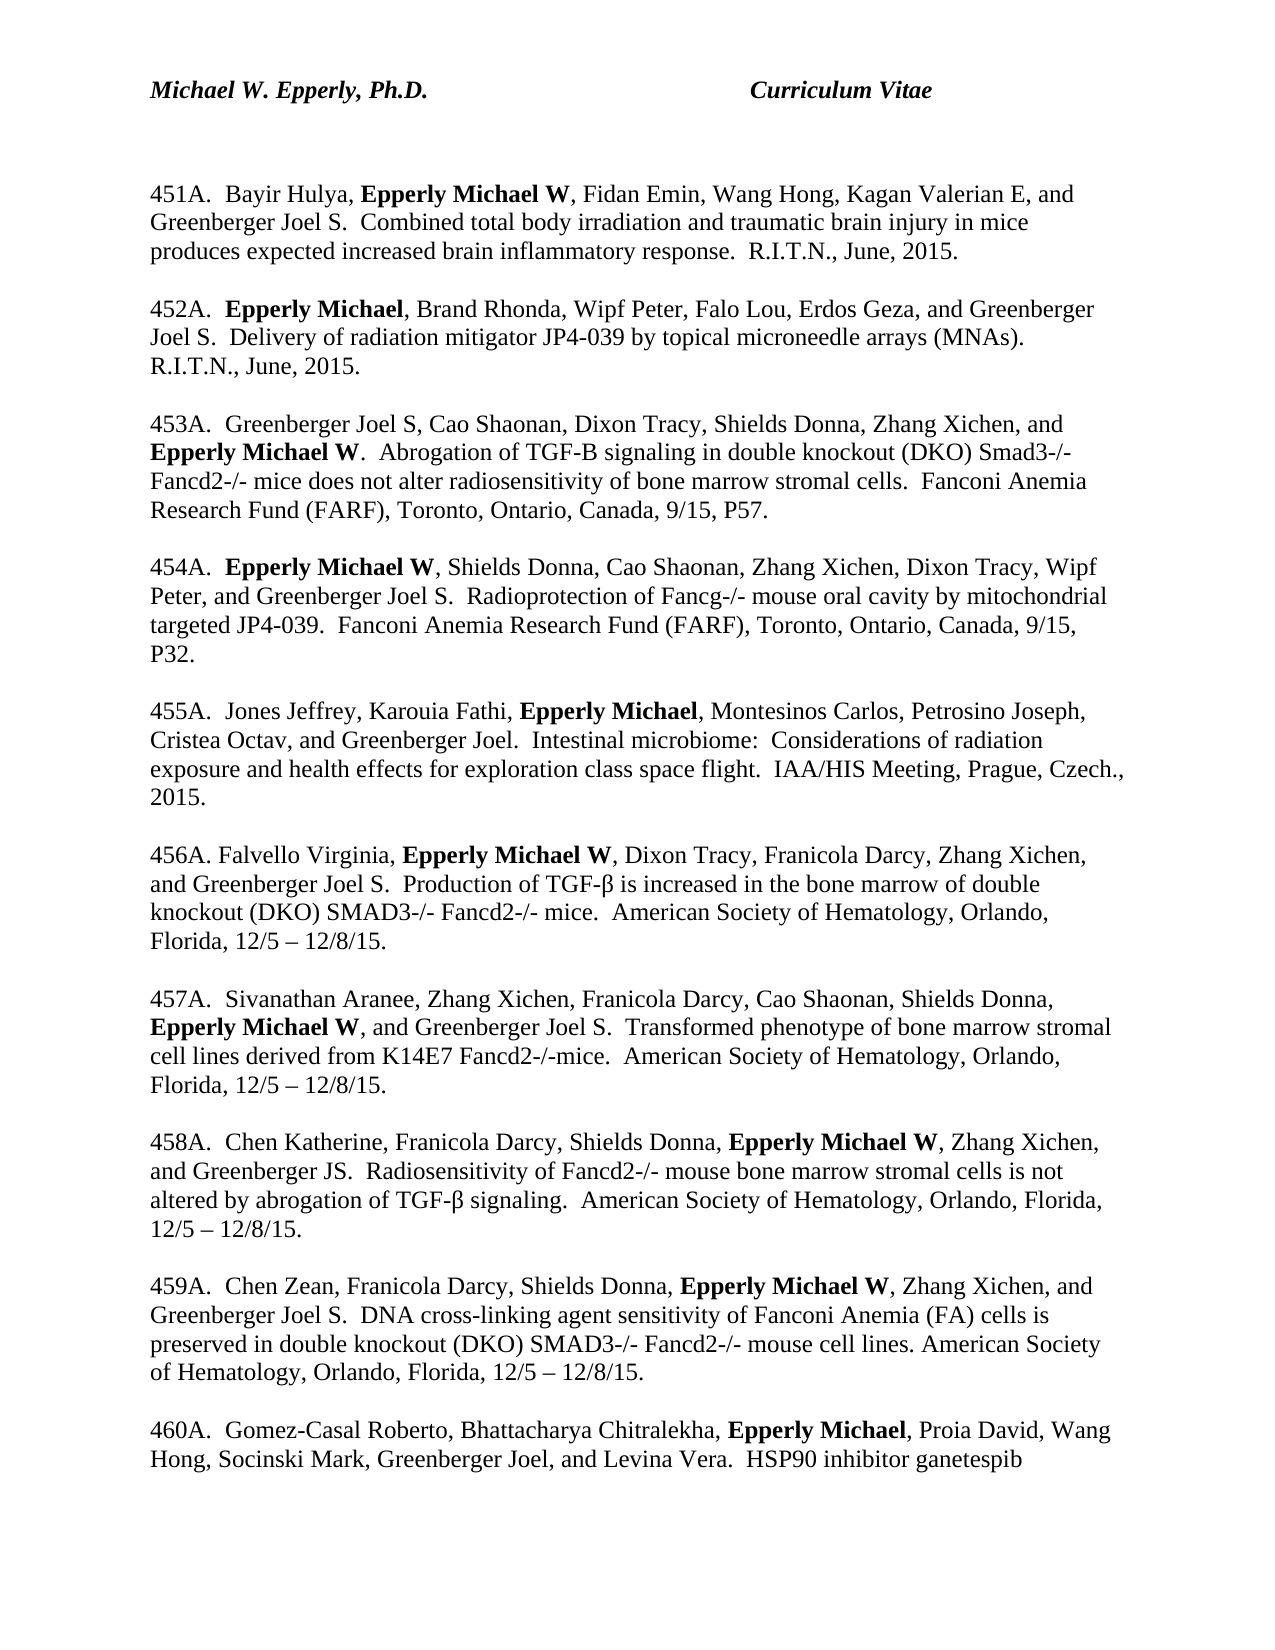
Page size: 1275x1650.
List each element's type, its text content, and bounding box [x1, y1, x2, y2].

text 455A. Jones Jeffrey, Karouia Fathi, Epperly Michael, Montesinos Carlos, Petrosino Joseph, Cristea Octav, and Greenberger Joel. Intestinal microbiome: Considerations of radiation exposure and health effects for exploration class space flight. IAA/HIS Meeting, Prague, Czech., 2015. [150, 696, 1125, 811]
text 453A. Greenberger Joel S, Cao Shaonan, Dixon Tracy, Shields Donna, Zhang Xichen, and Epperly Michael W. Abrogation of TGF-B signaling in double knockout (DKO) Smad3-/- Fancd2-/- mice does not alter radiosensitivity of bone marrow stromal cells. Fanconi Anemia Research Fund (FARF), Toronto, Ontario, Canada, 9/15, P57. [150, 409, 1125, 524]
text 458A. Chen Katherine, Franicola Darcy, Shields Donna, Epperly Michael W, Zhang Xichen, and Greenberger JS. Radiosensitivity of Fancd2-/- mouse bone marrow stromal cells is not altered by abrogation of TGF-β signaling. American Society of Hematology, Orlando, Florida, 12/5 – 12/8/15. [150, 1127, 1125, 1242]
text 454A. Epperly Michael W, Shields Donna, Cao Shaonan, Zhang Xichen, Dixon Tracy, Wipf Peter, and Greenberger Joel S. Radioprotection of Fancg-/- mouse oral cavity by mitochondrial targeted JP4-039. Fanconi Anemia Research Fund (FARF), Toronto, Ontario, Canada, 9/15, P32. [150, 552, 1125, 667]
text 457A. Sivanathan Aranee, Zhang Xichen, Franicola Darcy, Cao Shaonan, Shields Donna, Epperly Michael W, and Greenberger Joel S. Transformed phenotype of bone marrow stromal cell lines derived from K14E7 Fancd2-/-mice. American Society of Hematology, Orlando, Florida, 12/5 – 12/8/15. [150, 984, 1125, 1099]
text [150, 1415, 1125, 1472]
text 451A. Bayir Hulya, Epperly Michael W, Fidan Emin, Wang Hong, Kagan Valerian E, and Greenberger Joel S. Combined total body irradiation and traumatic brain injury in mice produces expected increased brain inflammatory response. R.I.T.N., June, 2015. [150, 179, 1125, 265]
text 452A. Epperly Michael, Brand Rhonda, Wipf Peter, Falo Lou, Erdos Geza, and Greenberger Joel S. Delivery of radiation mitigator JP4-039 by topical microneedle arrays (MNAs). R.I.T.N., June, 2015. [150, 294, 1125, 380]
text 459A. Chen Zean, Franicola Darcy, Shields Donna, Epperly Michael W, Zhang Xichen, and Greenberger Joel S. DNA cross-linking agent sensitivity of Fanconi Anemia (FA) cells is preserved in double knockout (DKO) SMAD3-/- Fancd2-/- mouse cell lines. American Society of Hematology, Orlando, Florida, 12/5 – 12/8/15. [150, 1271, 1125, 1386]
text 456A. Falvello Virginia, Epperly Michael W, Dixon Tracy, Franicola Darcy, Zhang Xichen, and Greenberger Joel S. Production of TGF-β is increased in the bone marrow of double knockout (DKO) SMAD3-/- Fancd2-/- mice. American Society of Hematology, Orlando, Florida, 12/5 – 12/8/15. [150, 840, 1125, 955]
